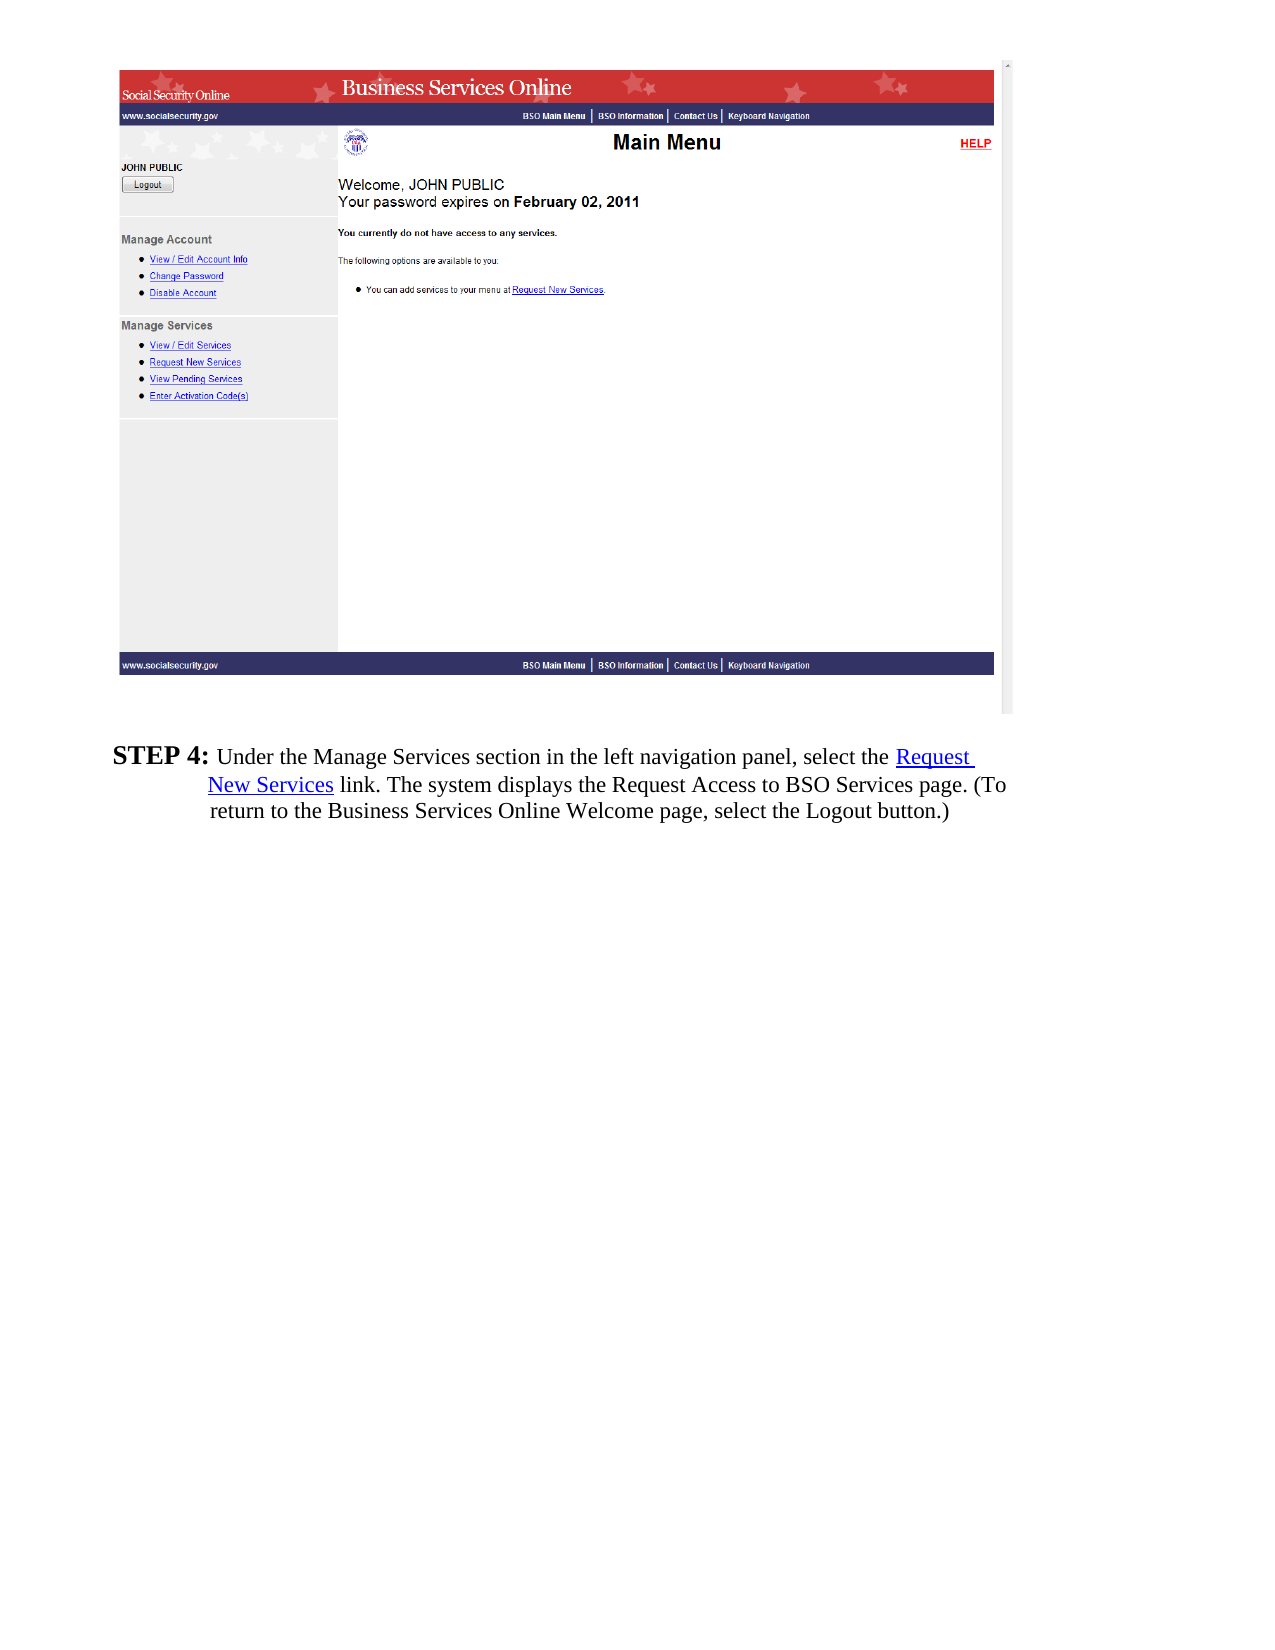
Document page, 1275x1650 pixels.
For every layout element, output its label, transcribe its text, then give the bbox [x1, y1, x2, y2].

picture [112, 60, 1013, 714]
text return to the Business Services Online Welcome page, select the Logout button.) [112, 797, 1162, 823]
text STEP 4: Under the Manage Services section in the left navigation panel, select the Request [112, 739, 1162, 771]
text New Services link. The system displays the Request Access to BSO Services page. (To [112, 771, 1162, 797]
